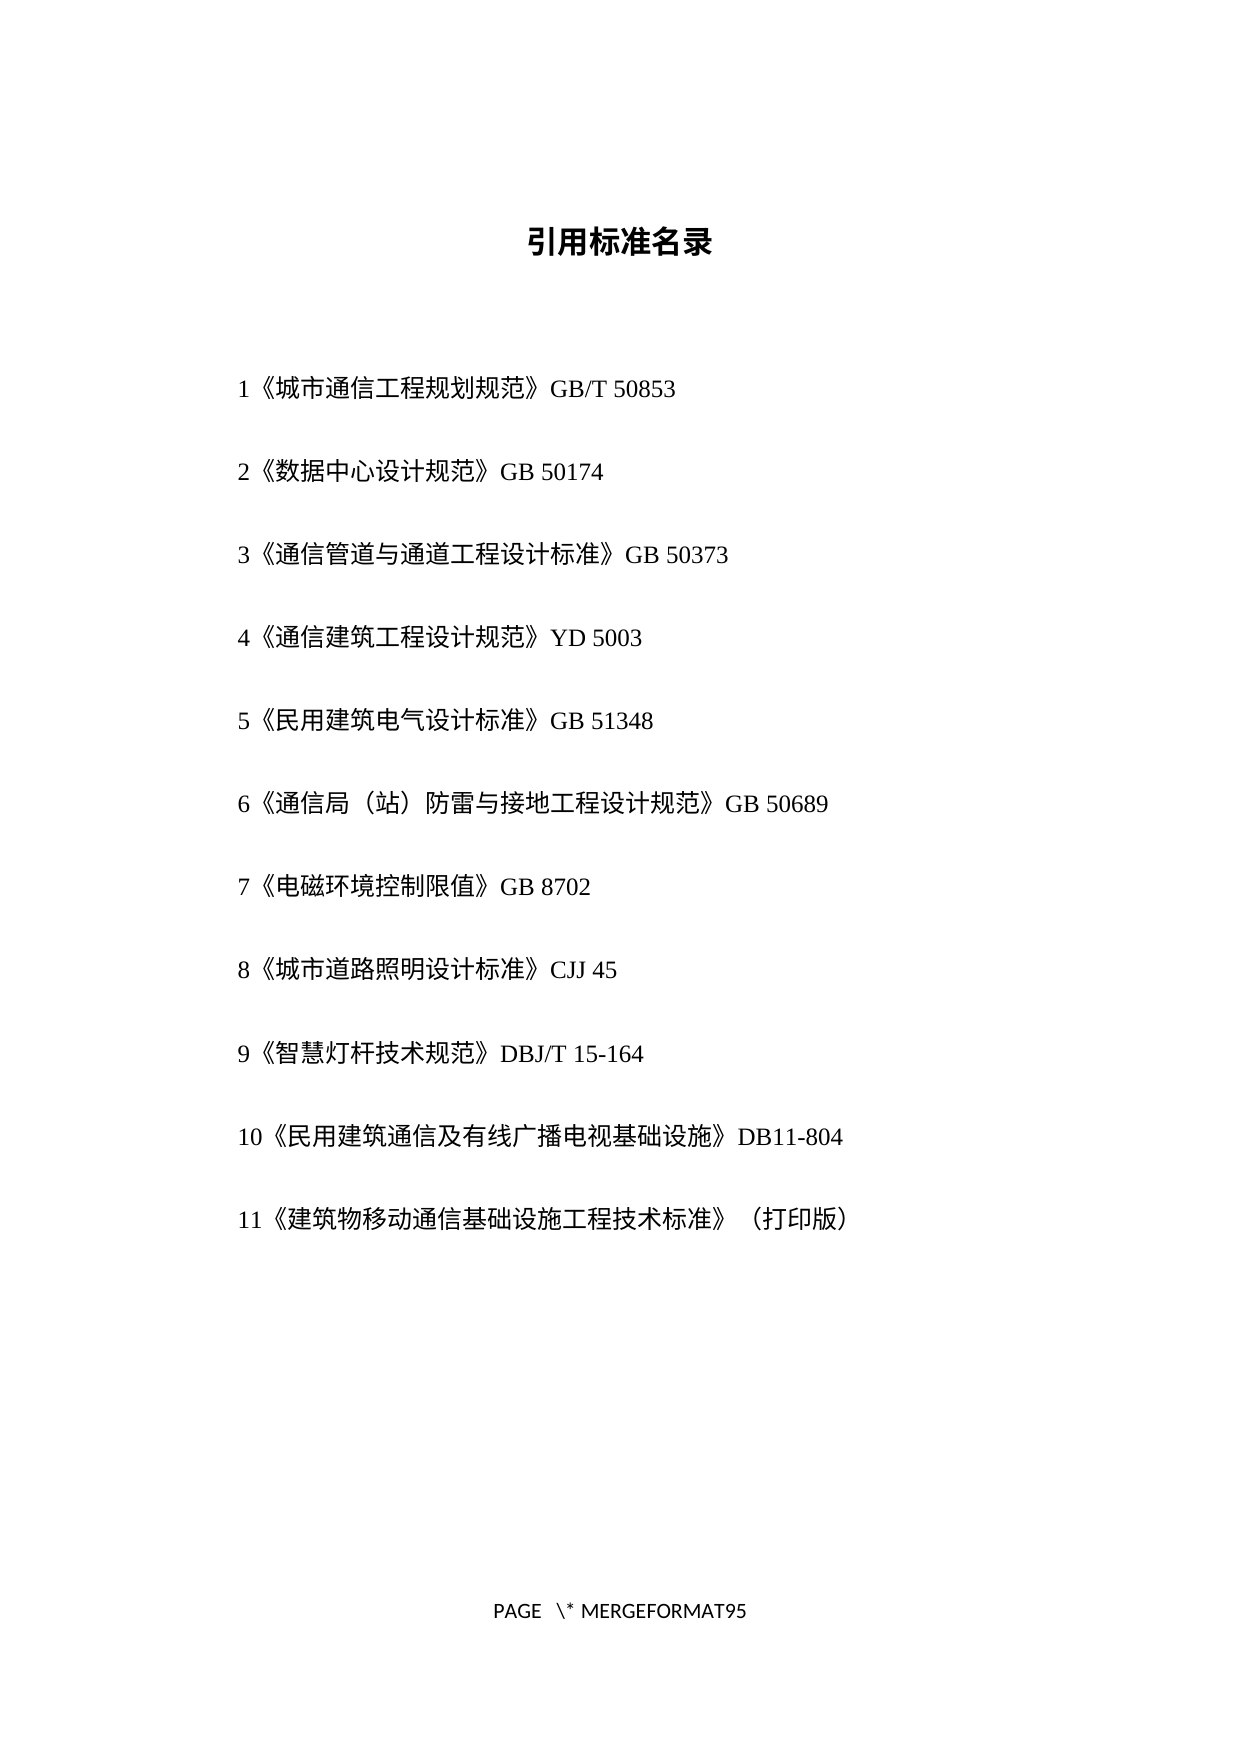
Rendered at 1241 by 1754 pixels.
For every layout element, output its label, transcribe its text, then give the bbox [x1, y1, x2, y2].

text 7《电磁环境控制限值》GB 8702 [187, 852, 1053, 917]
text 8《城市道路照明设计标准》CJJ 45 [187, 936, 1053, 1001]
text 11《建筑物移动通信基础设施工程技术标准》（打印版） [187, 1185, 1053, 1250]
text 4《通信建筑工程设计规范》YD 5003 [187, 603, 1053, 668]
text 2《数据中心设计规范》GB 50174 [187, 437, 1053, 502]
text 5《民用建筑电气设计标准》GB 51348 [187, 686, 1053, 751]
text 9《智慧灯杆技术规范》DBJ/T 15-164 [187, 1019, 1053, 1084]
text 10《民用建筑通信及有线广播电视基础设施》DB11-804 [187, 1102, 1053, 1167]
text 6《通信局（站）防雷与接地工程设计规范》GB 50689 [187, 769, 1053, 834]
text 1《城市通信工程规划规范》GB/T 50853 [187, 354, 1053, 419]
text 引用标准名录 [187, 207, 1053, 272]
text 3《通信管道与通道工程设计标准》GB 50373 [187, 520, 1053, 585]
